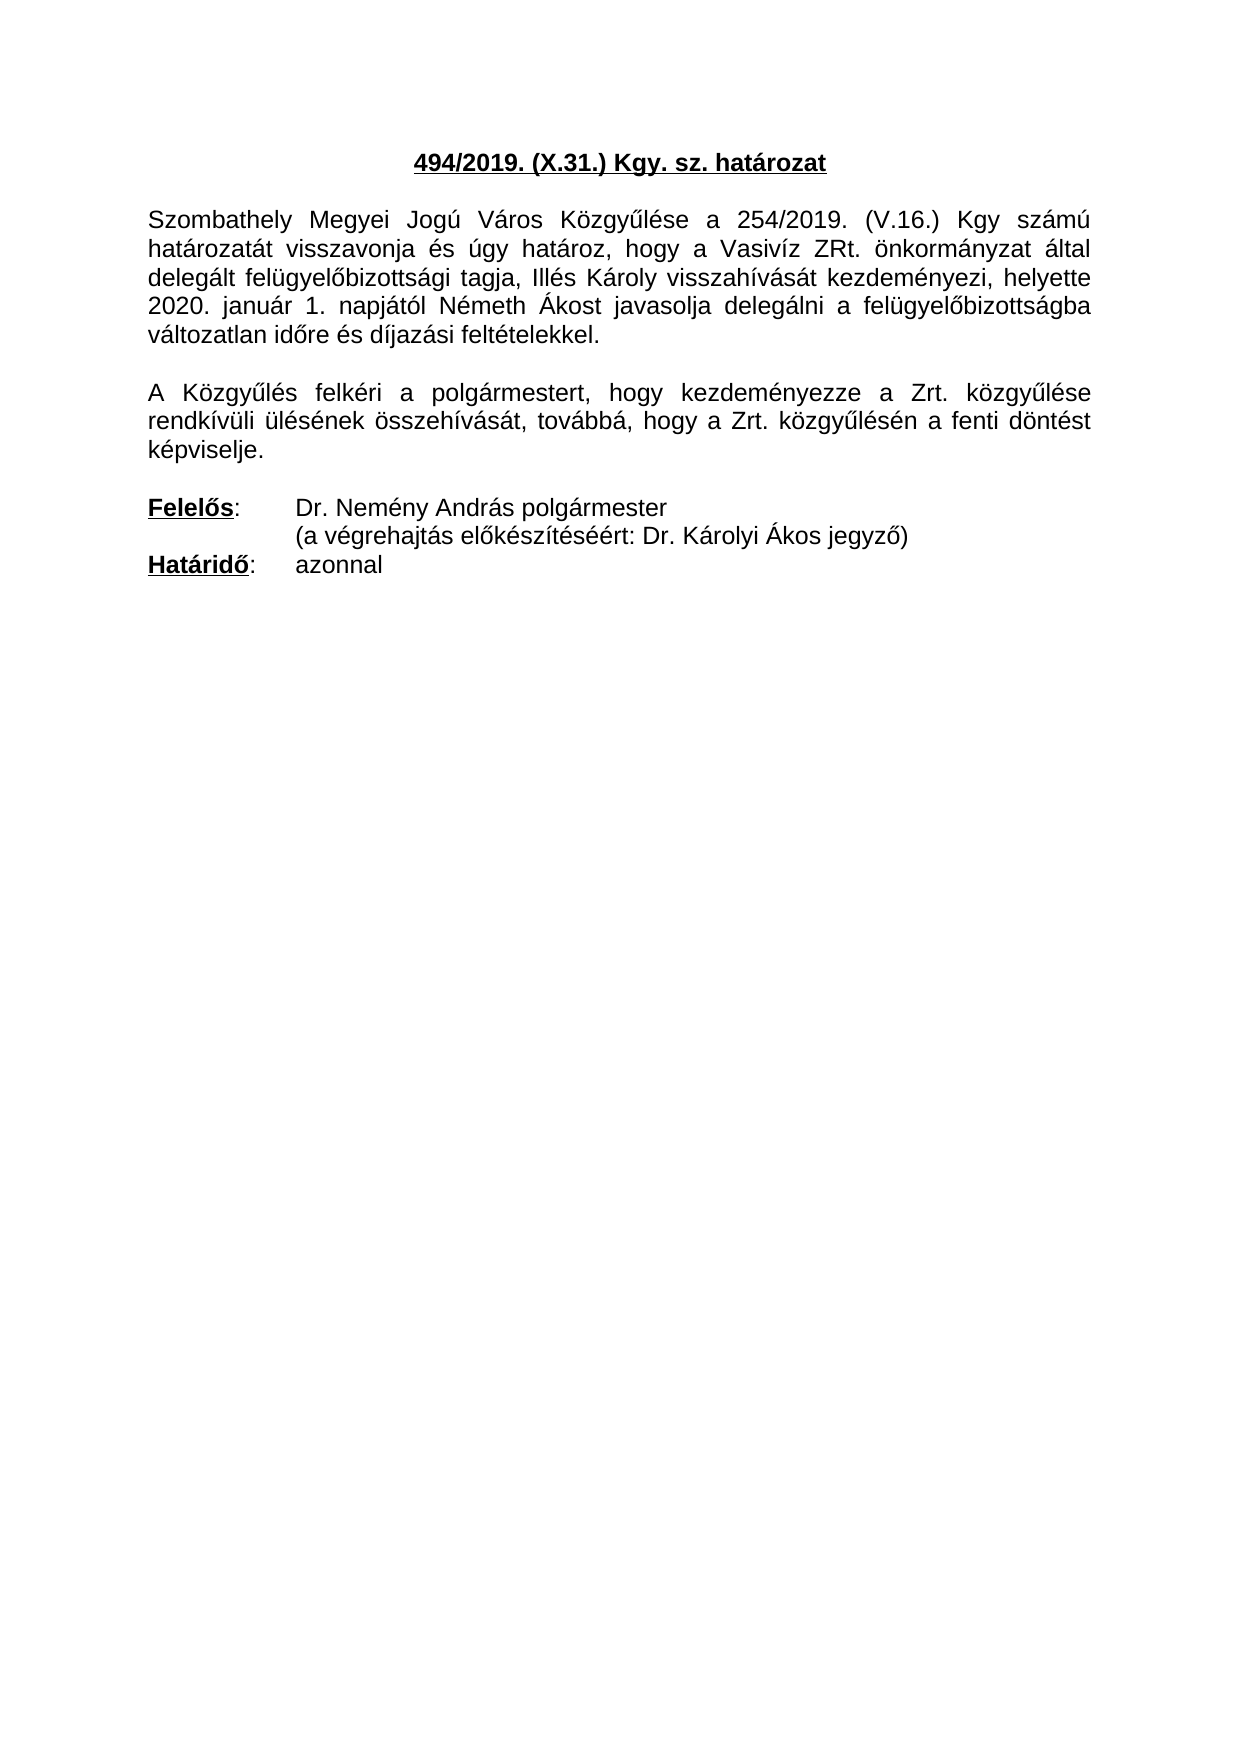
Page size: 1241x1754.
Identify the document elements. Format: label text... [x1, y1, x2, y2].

text (a végrehajtás előkészítéséért: Dr. Károlyi Ákos jegyző) [148, 521, 1093, 550]
text Határidő: azonnal [148, 550, 1093, 579]
text 494/2019. (X.31.) Kgy. sz. határozat [148, 148, 1093, 176]
text Felelős: Dr. Nemény András polgármester [148, 493, 1093, 521]
text Szombathely Megyei Jogú Város Közgyűlése a 254/2019. (V.16.) Kgy számú határozatát visszavonja és úgy határoz, hogy a Vasivíz ZRt. önkormányzat által delegált felügyelőbizottsági tagja, Illés Károly visszahívását kezdeményezi, helyette 2020. január 1. napjától Németh Ákost javasolja delegálni a felügyelőbizottságba változatlan időre és díjazási feltételekkel. [148, 205, 1093, 349]
text A Közgyűlés felkéri a polgármestert, hogy kezdeményezze a Zrt. közgyűlése rendkívüli ülésének összehívását, továbbá, hogy a Zrt. közgyűlésén a fenti döntést képviselje. [148, 378, 1093, 464]
